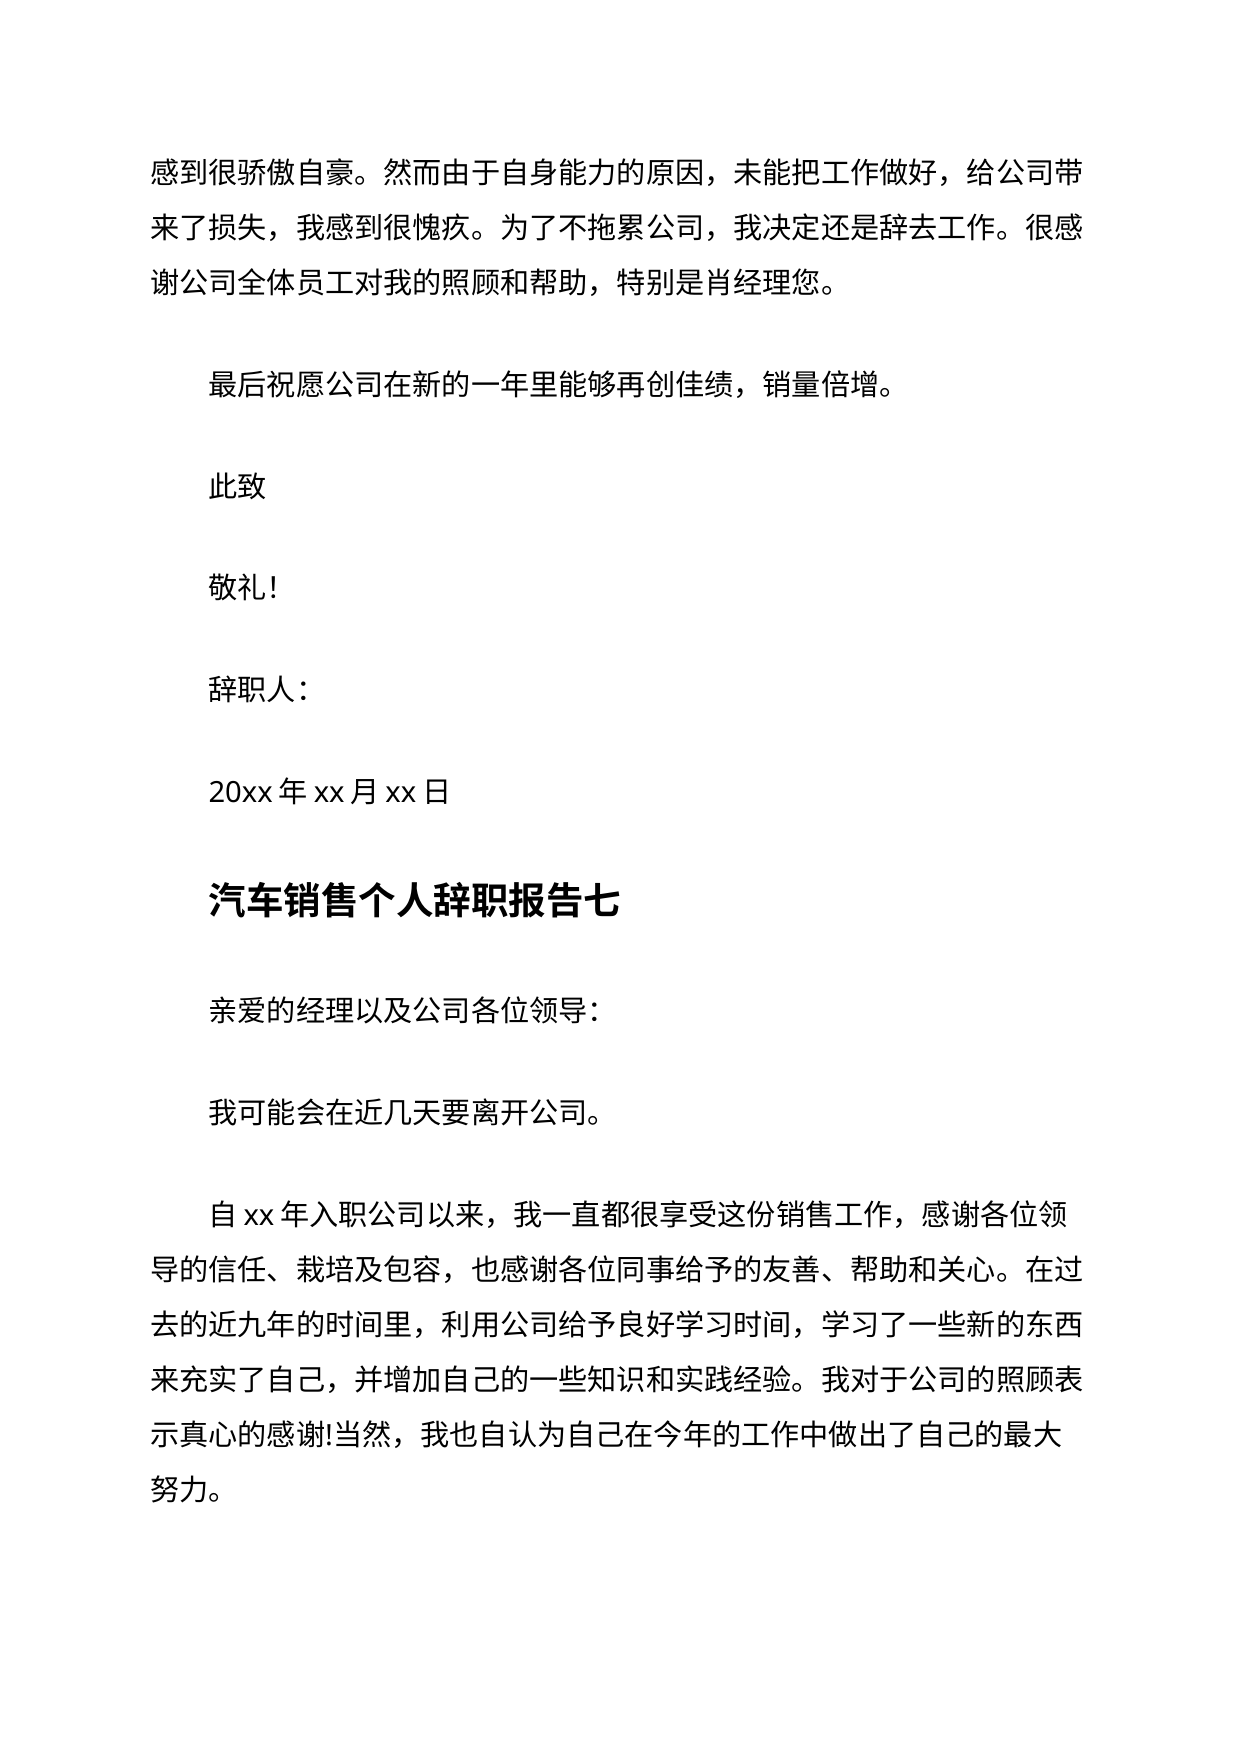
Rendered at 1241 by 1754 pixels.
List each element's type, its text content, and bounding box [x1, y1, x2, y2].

text 自xx年入职公司以来，我一直都很享受这份销售工作，感谢各位领导的信任、栽培及包容，也感谢各位同事给予的友善、帮助和关心。在过去的近九年的时间里，利用公司给予良好学习时间，学习了一些新的东西来充实了自己，并增加自己的一些知识和实践经验。我对于公司的照顾表示真心的感谢!当然，我也自认为自己在今年的工作中做出了自己的最大努力。 [150, 1192, 1090, 1508]
text 敬礼！ [150, 565, 1090, 607]
text 20xx年xx月xx日 [150, 769, 1090, 811]
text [150, 150, 1090, 302]
text 我可能会在近几天要离开公司。 [150, 1090, 1090, 1132]
text 汽车销售个人辞职报告七 [150, 871, 1090, 925]
text 辞职人： [150, 667, 1090, 709]
text 亲爱的经理以及公司各位领导： [150, 988, 1090, 1030]
text 最后祝愿公司在新的一年里能够再创佳绩，销量倍增。 [150, 362, 1090, 404]
text 此致 [150, 463, 1090, 506]
